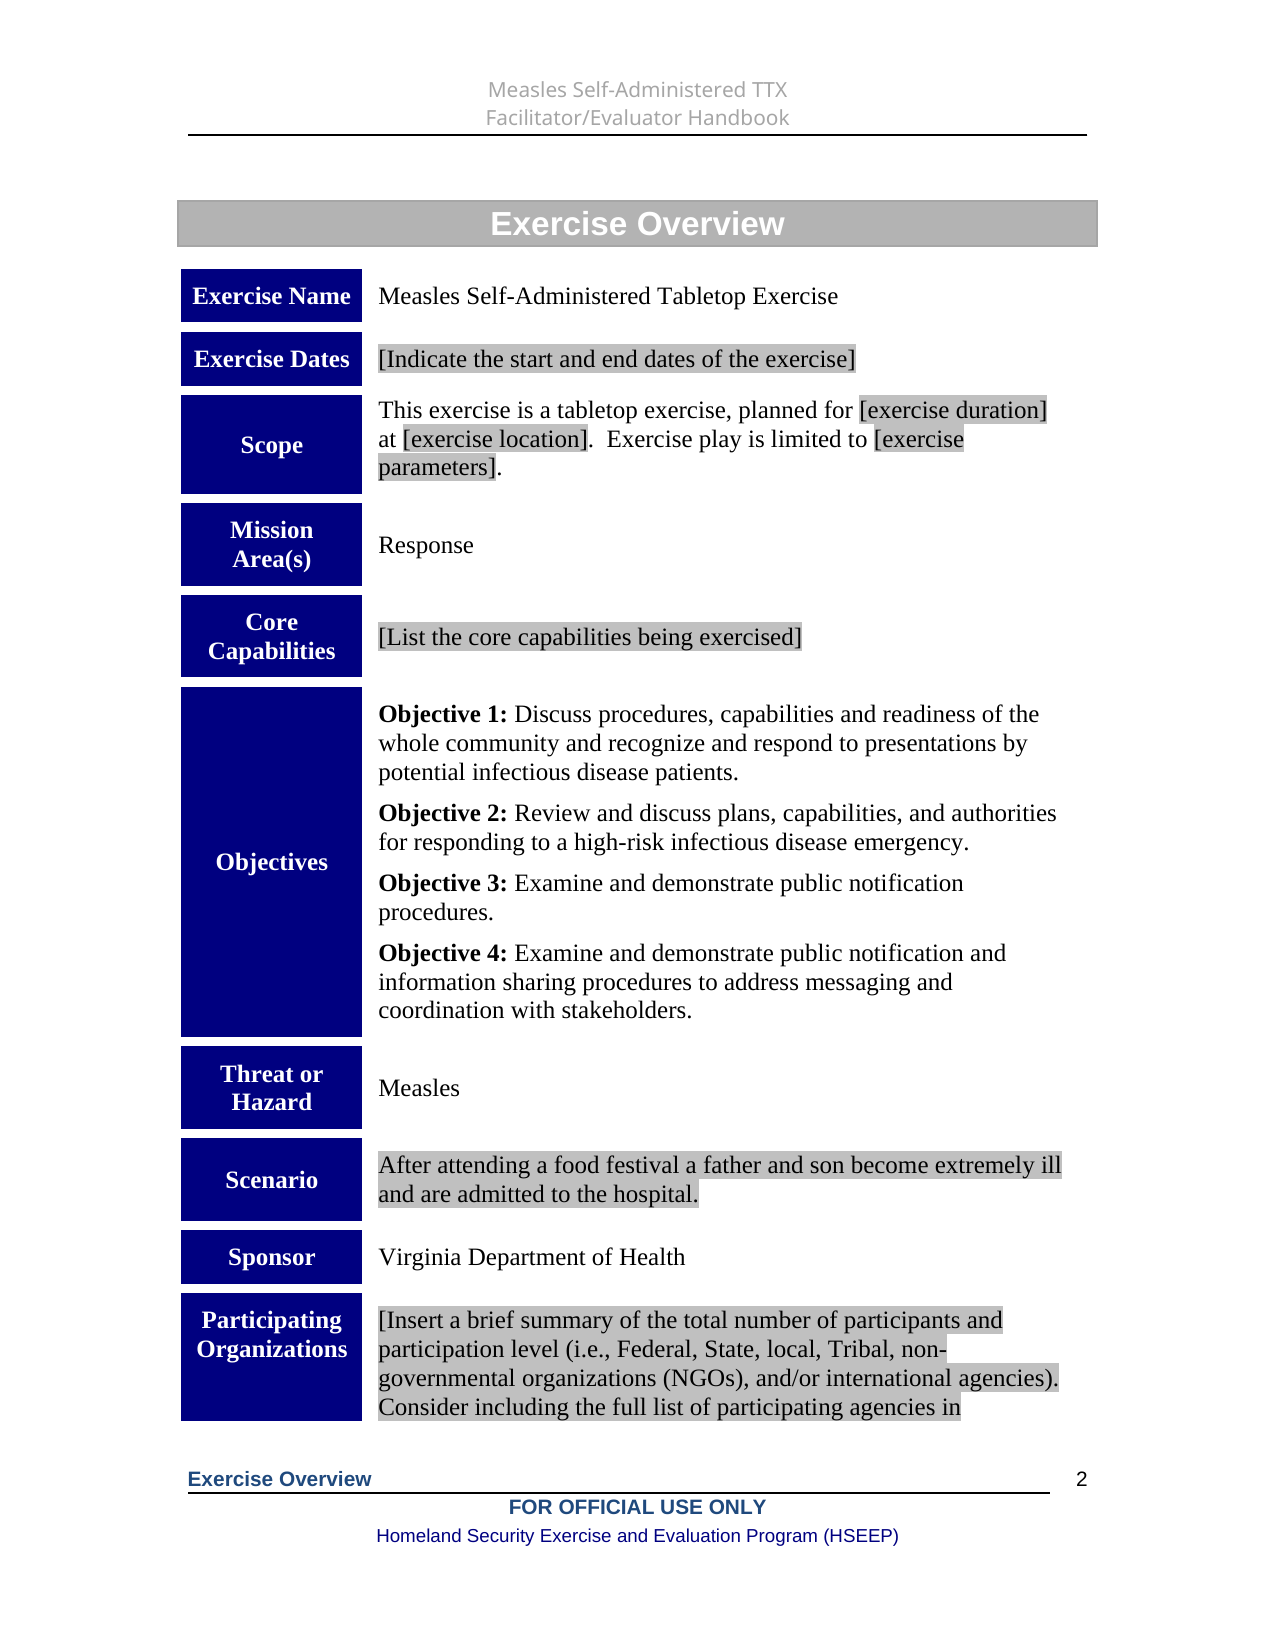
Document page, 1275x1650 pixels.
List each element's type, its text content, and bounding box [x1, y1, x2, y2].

table_cell Objective 1: Discuss procedures, capabilities and readiness of the whole community and recognize and respond to presentations by potential infectious disease patients. Objective 2: Review and discuss plans, capabilities, and authorities for responding to a high-risk infectious disease emergency. Objective 3: Examine and demonstrate public notification procedures. Objective 4: Examine and demonstrate public notification and information sharing procedures to address messaging and coordination with stakeholders. [372, 687, 1072, 1037]
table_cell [181, 1293, 362, 1421]
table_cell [372, 1293, 1072, 1421]
table_cell Sponsor [181, 1230, 362, 1284]
table_cell Scenario [181, 1138, 362, 1221]
table_cell Virginia Department of Health [372, 1230, 1072, 1284]
table_cell Exercise Dates [181, 332, 362, 386]
table_cell [Indicate the start and end dates of the exercise] [372, 332, 1072, 386]
table_cell This exercise is a tabletop exercise, planned for [exercise duration] at [exercise location]. Exercise play is limited to [exercise parameters]. [372, 395, 1072, 494]
table_cell Mission Area(s) [181, 503, 362, 586]
table_cell Threat or Hazard [181, 1046, 362, 1129]
table_header Exercise Name [181, 269, 362, 322]
table_cell Objectives [181, 687, 362, 1037]
table_header Measles Self-Administered Tabletop Exercise [372, 269, 1072, 322]
table_cell Core Capabilities [181, 595, 362, 677]
subtitle Exercise Overview [179, 202, 1096, 245]
table_cell Scope [181, 395, 362, 494]
table_cell [List the core capabilities being exercised] [372, 595, 1072, 677]
table_cell Response [372, 503, 1072, 586]
table_cell After attending a food festival a father and son become extremely ill and are admitted to the hospital. [372, 1138, 1072, 1221]
table_cell Measles [372, 1046, 1072, 1129]
